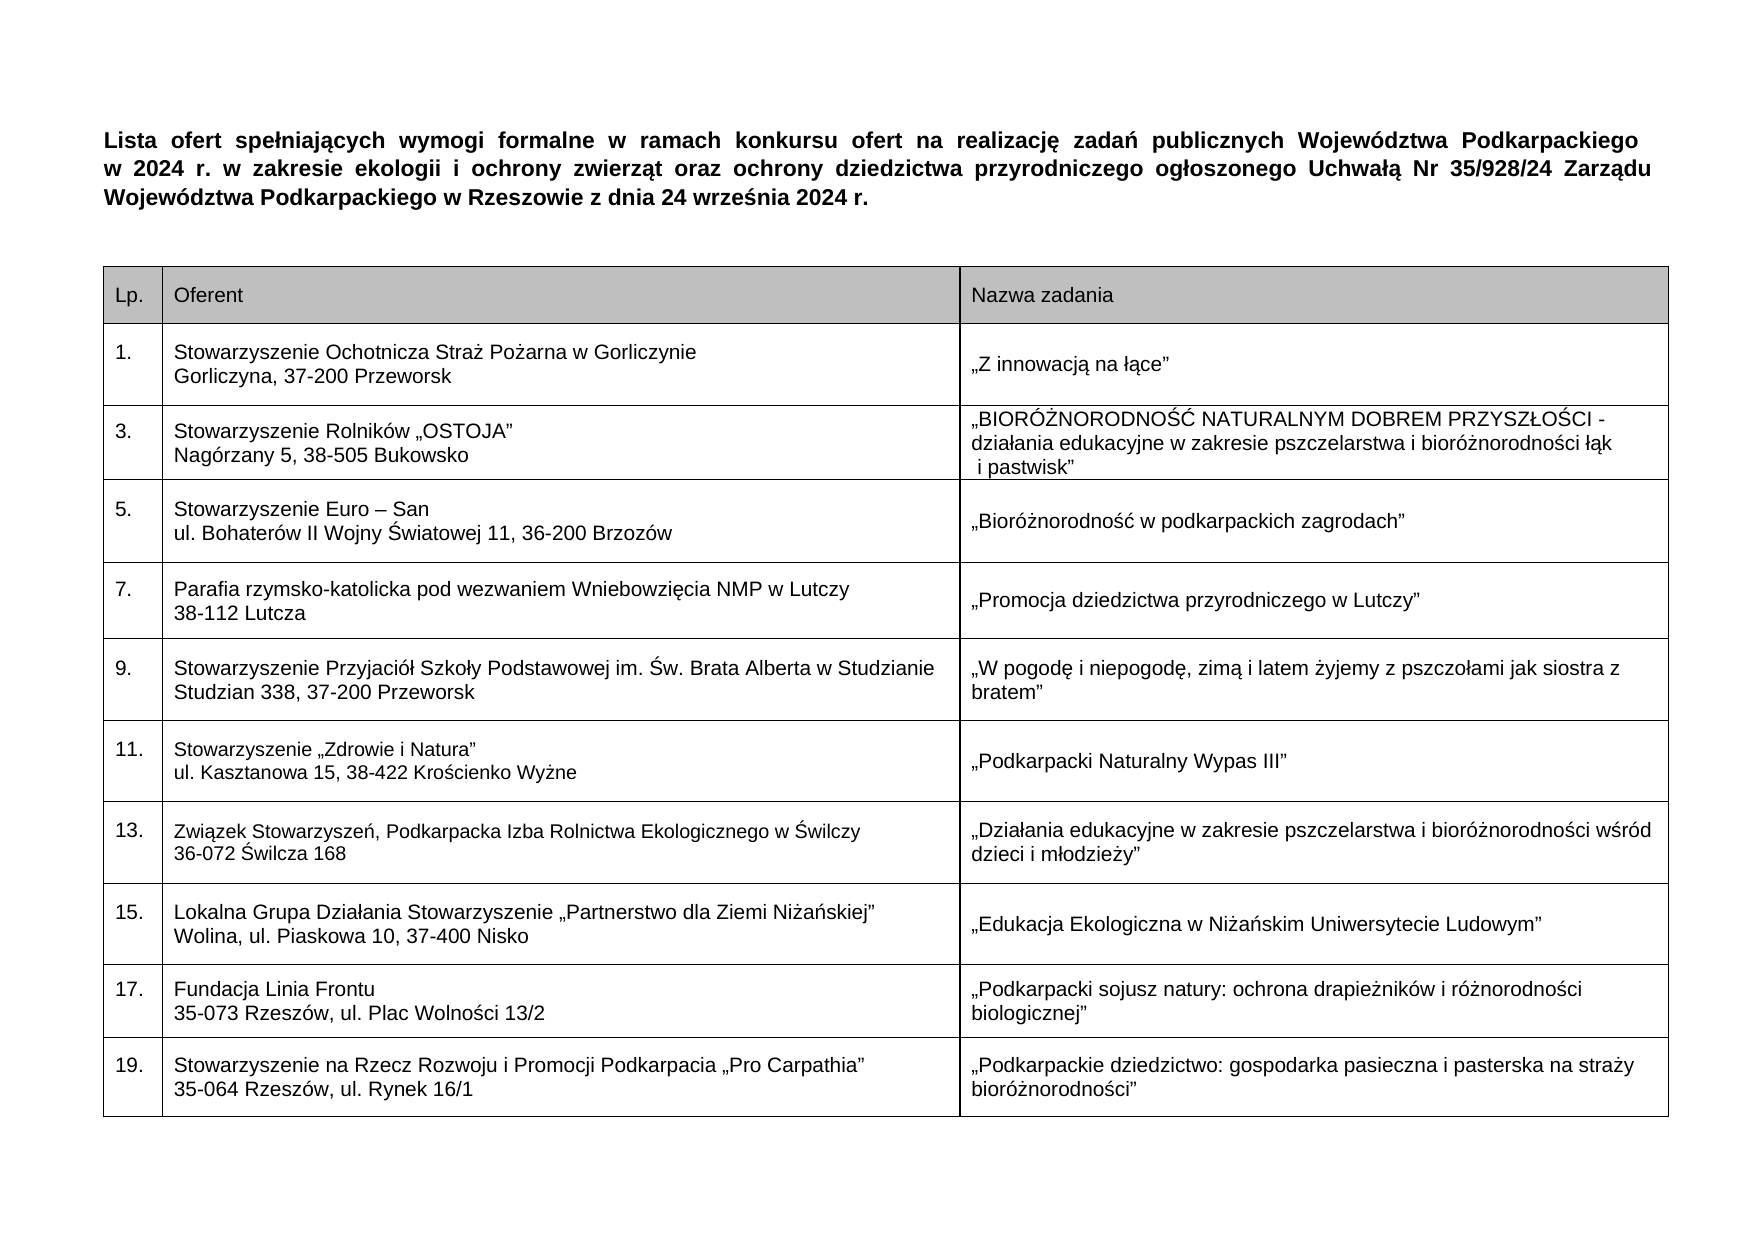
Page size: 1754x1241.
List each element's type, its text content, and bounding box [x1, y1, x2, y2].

table_cell „Podkarpackie dziedzictwo: gospodarka pasieczna i pasterska na straży bioróżnorodności” [961, 1038, 1668, 1116]
table_header Lp. [104, 267, 162, 323]
table_cell Stowarzyszenie „Zdrowie i Natura” ul. Kasztanowa 15, 38-422 Krościenko Wyżne [163, 721, 959, 801]
table_cell Fundacja Linia Frontu 35-073 Rzeszów, ul. Plac Wolności 13/2 [163, 965, 959, 1037]
table_cell „Z innowacją na łące” [961, 324, 1668, 405]
table_cell Związek Stowarzyszeń, Podkarpacka Izba Rolnictwa Ekologicznego w Świlczy 36-072 Świlcza 168 [163, 802, 959, 882]
table_header Oferent [163, 267, 959, 323]
table_cell „Działania edukacyjne w zakresie pszczelarstwa i bioróżnorodności wśród dzieci i młodzieży” [961, 802, 1668, 882]
table_cell Stowarzyszenie Ochotnicza Straż Pożarna w Gorliczynie Gorliczyna, 37-200 Przeworsk [163, 324, 959, 405]
table_cell [104, 324, 162, 405]
table_cell [104, 406, 162, 479]
table_cell [104, 965, 162, 1037]
table_cell Stowarzyszenie na Rzecz Rozwoju i Promocji Podkarpacia „Pro Carpathia” 35-064 Rzeszów, ul. Rynek 16/1 [163, 1038, 959, 1116]
table_cell [104, 563, 162, 638]
table_cell [104, 639, 162, 720]
table_cell [104, 884, 162, 964]
table_cell „Edukacja Ekologiczna w Niżańskim Uniwersytecie Ludowym” [961, 884, 1668, 964]
table_cell Stowarzyszenie Euro – San ul. Bohaterów II Wojny Światowej 11, 36-200 Brzozów [163, 480, 959, 562]
table_cell „Promocja dziedzictwa przyrodniczego w Lutczy” [961, 563, 1668, 638]
table_cell [104, 1038, 162, 1116]
table_cell Stowarzyszenie Rolników „OSTOJA” Nagórzany 5, 38-505 Bukowsko [163, 406, 959, 479]
table_cell „W pogodę i niepogodę, zimą i latem żyjemy z pszczołami jak siostra z bratem” [961, 639, 1668, 720]
subtitle Lista ofert spełniających wymogi formalne w ramach konkursu ofert na realizację zadań publicznych Województwa Podkarpackiego w 2024 r. w zakresie ekologii i ochrony zwierząt oraz ochrony dziedzictwa przyrodniczego ogłoszonego Uchwałą Nr 35/928/24 Zarządu Województwa Podkarpackiego w Rzeszowie z dnia 24 września 2024 r. [103, 127, 1654, 210]
table_cell Lokalna Grupa Działania Stowarzyszenie „Partnerstwo dla Ziemi Niżańskiej” Wolina, ul. Piaskowa 10, 37-400 Nisko [163, 884, 959, 964]
table_cell „Podkarpacki sojusz natury: ochrona drapieżników i różnorodności biologicznej” [961, 965, 1668, 1037]
table_cell Parafia rzymsko-katolicka pod wezwaniem Wniebowzięcia NMP w Lutczy 38-112 Lutcza [163, 563, 959, 638]
table_header Nazwa zadania [961, 267, 1668, 323]
table_cell [104, 480, 162, 562]
table_cell [104, 721, 162, 801]
table_cell „BIORÓŻNORODNOŚĆ NATURALNYM DOBREM PRZYSZŁOŚCI - działania edukacyjne w zakresie pszczelarstwa i bioróżnorodności łąk i pastwisk” [961, 406, 1668, 479]
table_cell [104, 802, 162, 882]
table_cell „Bioróżnorodność w podkarpackich zagrodach” [961, 480, 1668, 562]
table_cell „Podkarpacki Naturalny Wypas III” [961, 721, 1668, 801]
table_cell Stowarzyszenie Przyjaciół Szkoły Podstawowej im. Św. Brata Alberta w Studzianie Studzian 338, 37-200 Przeworsk [163, 639, 959, 720]
